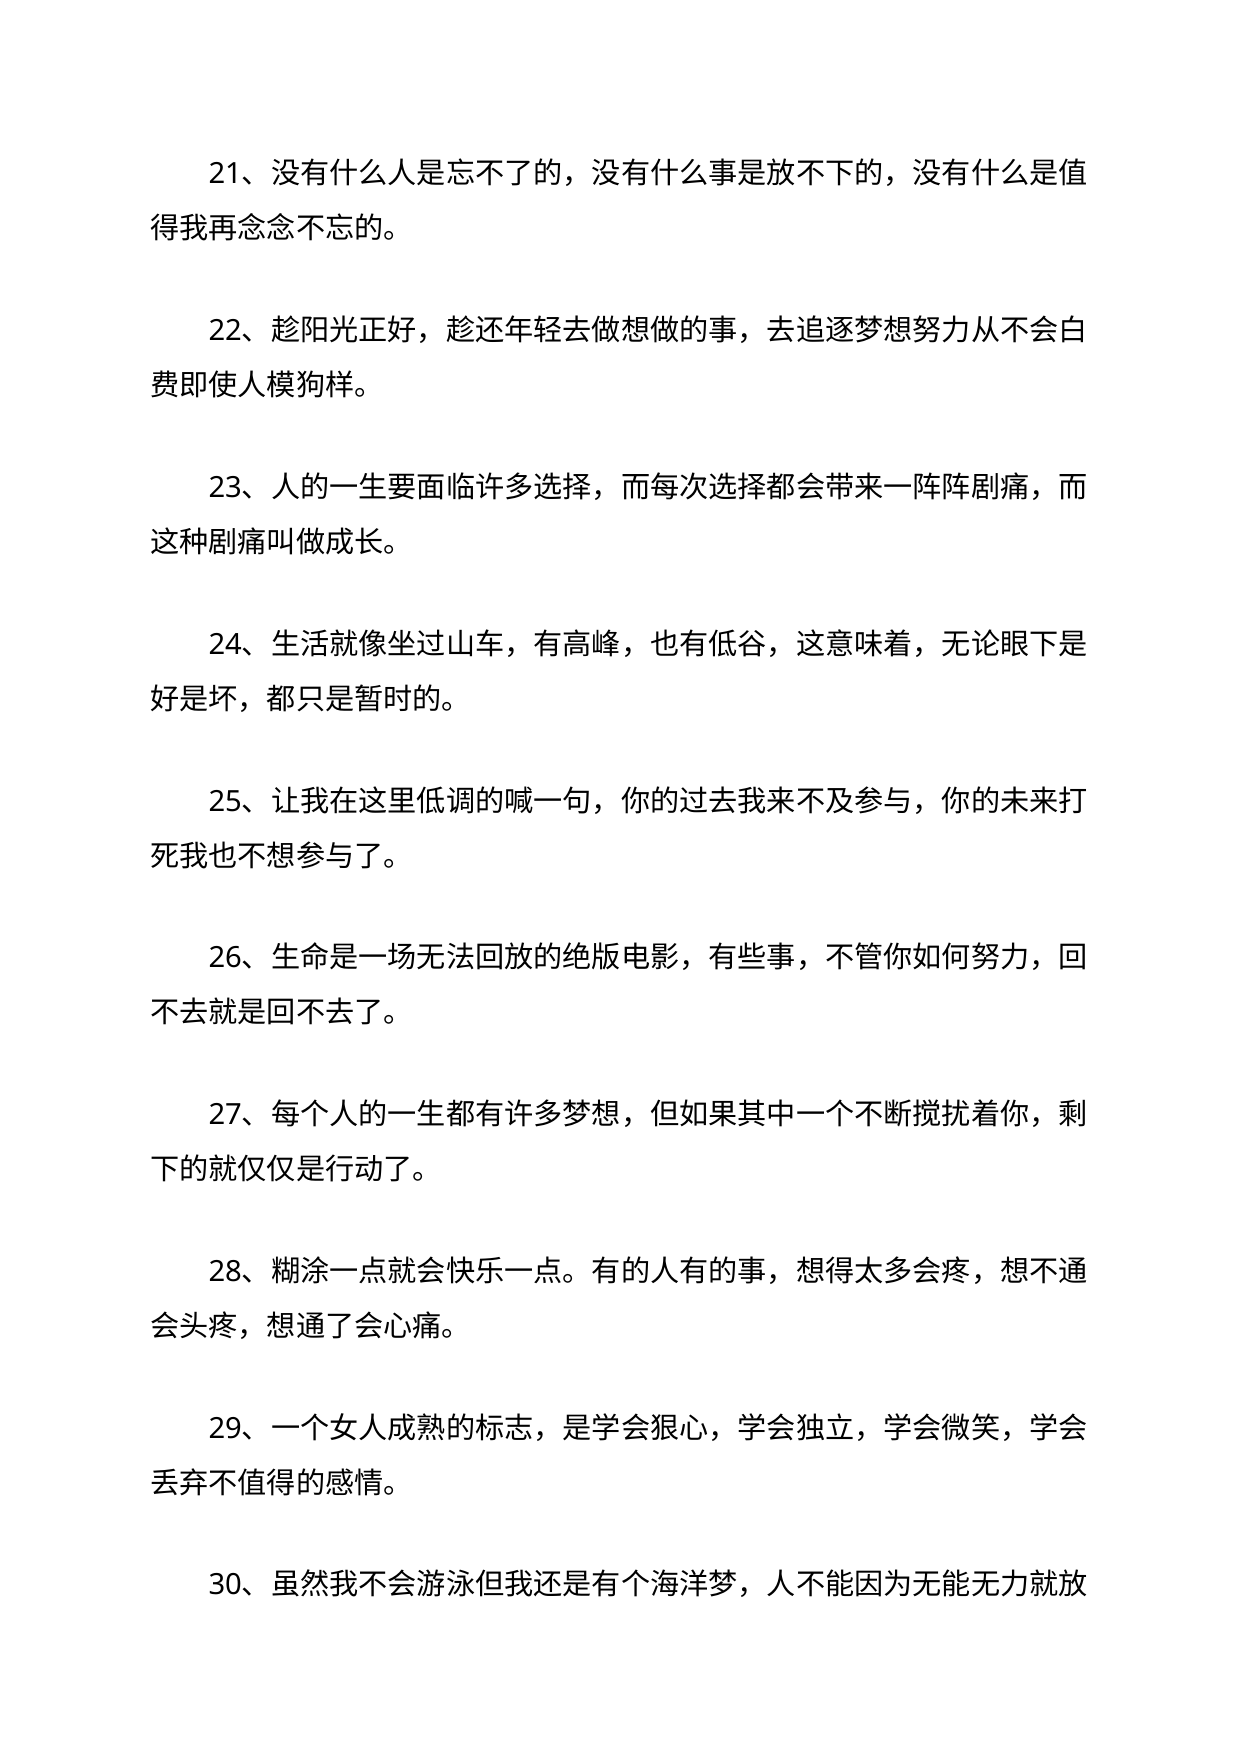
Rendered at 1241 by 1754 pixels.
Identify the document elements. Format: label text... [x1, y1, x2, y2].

text 28、糊涂一点就会快乐一点。有的人有的事，想得太多会疼，想不通会头疼，想通了会心痛。 [150, 1247, 1090, 1345]
text 27、每个人的一生都有许多梦想，但如果其中一个不断搅扰着你，剩下的就仅仅是行动了。 [150, 1091, 1090, 1188]
text 23、人的一生要面临许多选择，而每次选择都会带来一阵阵剧痛，而这种剧痛叫做成长。 [150, 463, 1090, 561]
text 29、一个女人成熟的标志，是学会狠心，学会独立，学会微笑，学会丢弃不值得的感情。 [150, 1404, 1090, 1501]
text 21、没有什么人是忘不了的，没有什么事是放不下的，没有什么是值得我再念念不忘的。 [150, 150, 1090, 247]
text 25、让我在这里低调的喊一句，你的过去我来不及参与，你的未来打死我也不想参与了。 [150, 777, 1090, 874]
text 22、趁阳光正好，趁还年轻去做想做的事，去追逐梦想努力从不会白费即使人模狗样。 [150, 307, 1090, 404]
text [150, 1561, 1090, 1603]
text 24、生活就像坐过山车，有高峰，也有低谷，这意味着，无论眼下是好是坏，都只是暂时的。 [150, 620, 1090, 718]
text 26、生命是一场无法回放的绝版电影，有些事，不管你如何努力，回不去就是回不去了。 [150, 934, 1090, 1031]
